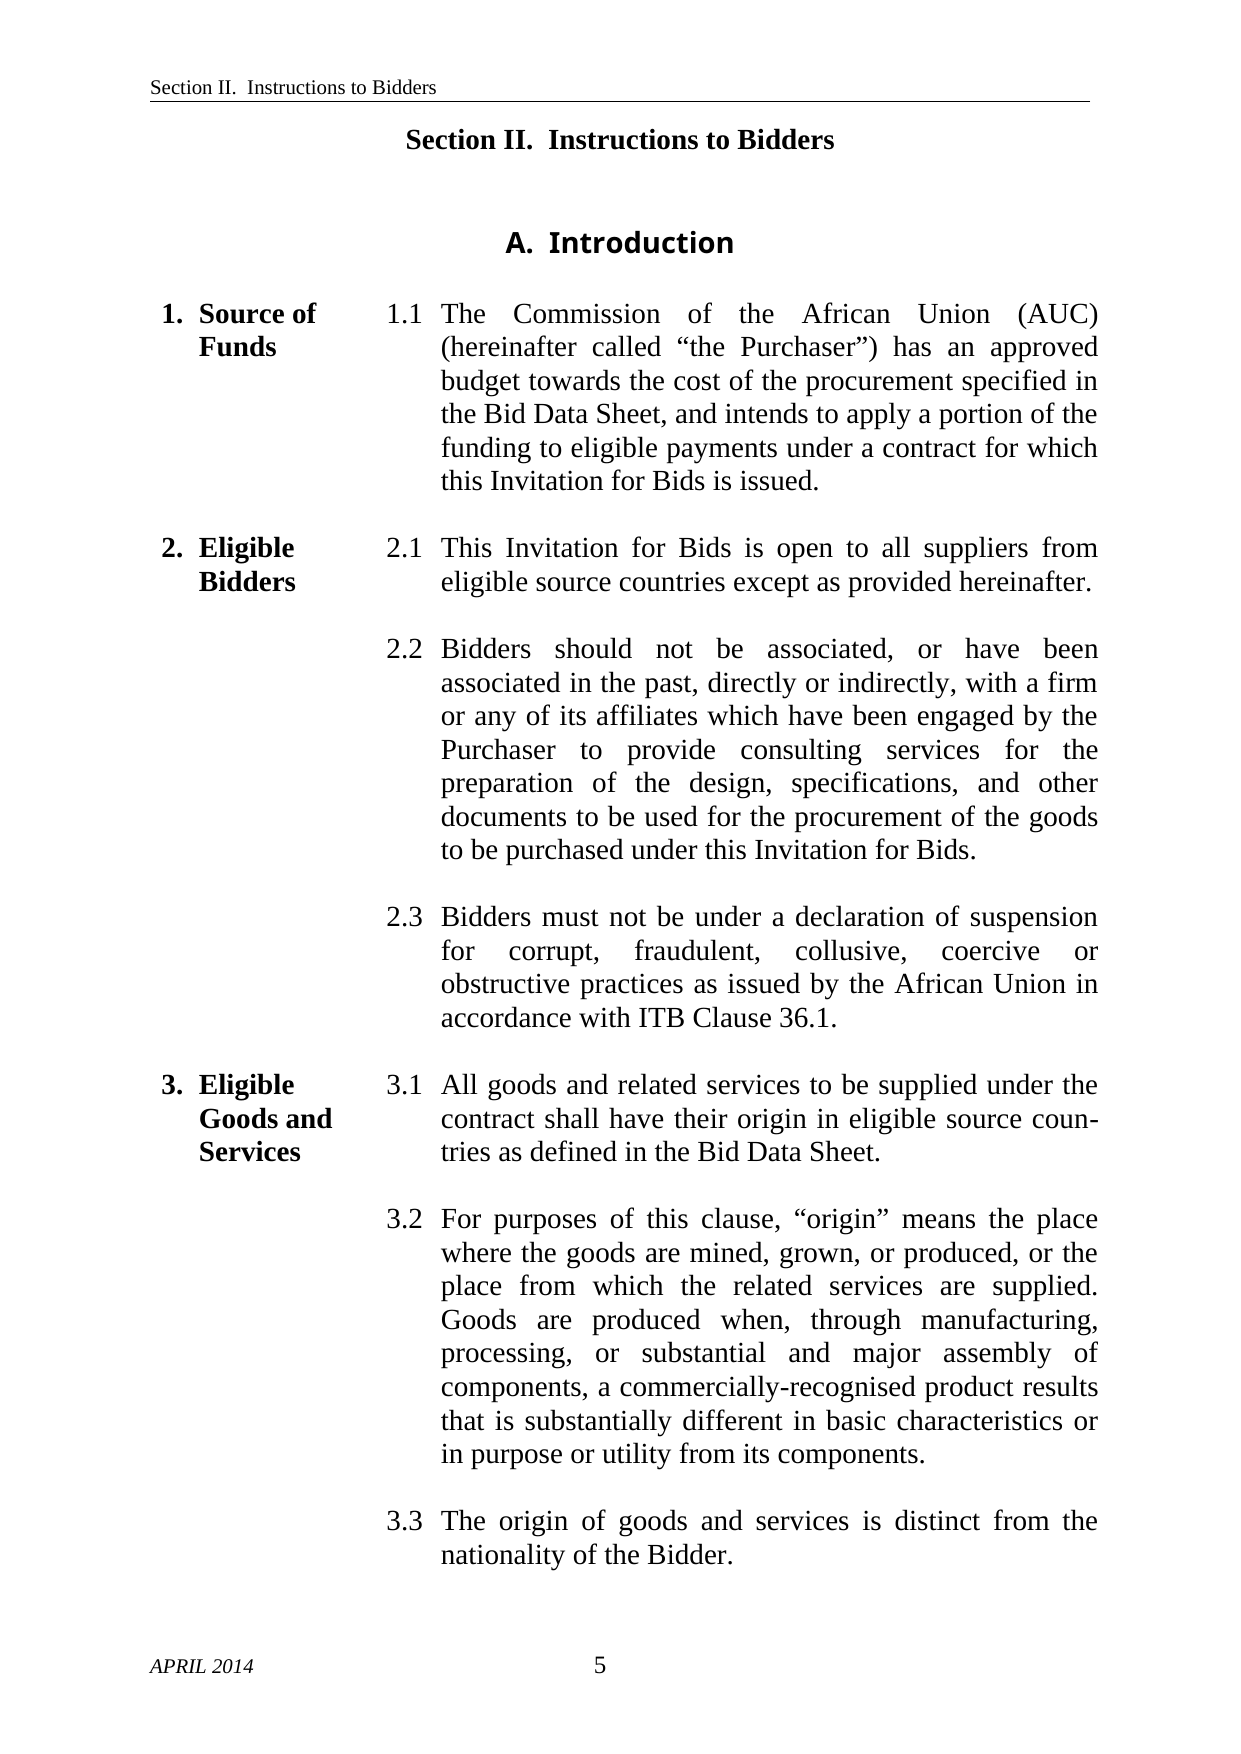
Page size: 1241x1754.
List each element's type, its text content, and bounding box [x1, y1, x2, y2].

table_cell 2. Eligible Bidders [150, 531, 375, 1067]
text A. Introduction [150, 222, 1090, 262]
table_cell 2.1 This Invitation for Bids is open to all suppliers from eligible source countries except as provided hereinafter. 2.2 Bidders should not be associated, or have been associated in the past, directly or indirectly, with a firm or any of its affiliates which have been engaged by the Purchaser to provide consulting services for the preparation of the design, specifications, and other documents to be used for the procurement of the goods to be purchased under this Invitation for Bids. 2.3 Bidders must not be under a declaration of suspension for corrupt, fraudulent, collusive, coercive or obstructive practices as issued by the African Union in accordance with ITB Clause 36.1. [375, 531, 1102, 1067]
subtitle Section II. Instructions to Bidders [150, 122, 1090, 155]
table_header 1.1 The Commission of the African Union (AUC) (hereinafter called “the Purchaser”) has an approved budget towards the cost of the procurement specified in the Bid Data Sheet, and intends to apply a portion of the funding to eligible payments under a contract for which this Invitation for Bids is issued. [375, 296, 1102, 531]
table_cell 3. Eligible Goods and Services [150, 1067, 375, 1604]
table_header 1. Source of Funds [150, 296, 375, 531]
table_cell 3.1 All goods and related services to be supplied under the contract shall have their origin in eligible source countries as defined in the Bid Data Sheet. 3.2 For purposes of this clause, “origin” means the place where the goods are mined, grown, or produced, or the place from which the related services are supplied. Goods are produced when, through manufacturing, processing, or substantial and major assembly of components, a commercially-recognised product results that is substantially different in basic characteristics or in purpose or utility from its components. 3.3 The origin of goods and services is distinct from the nationality of the Bidder. [375, 1067, 1102, 1604]
